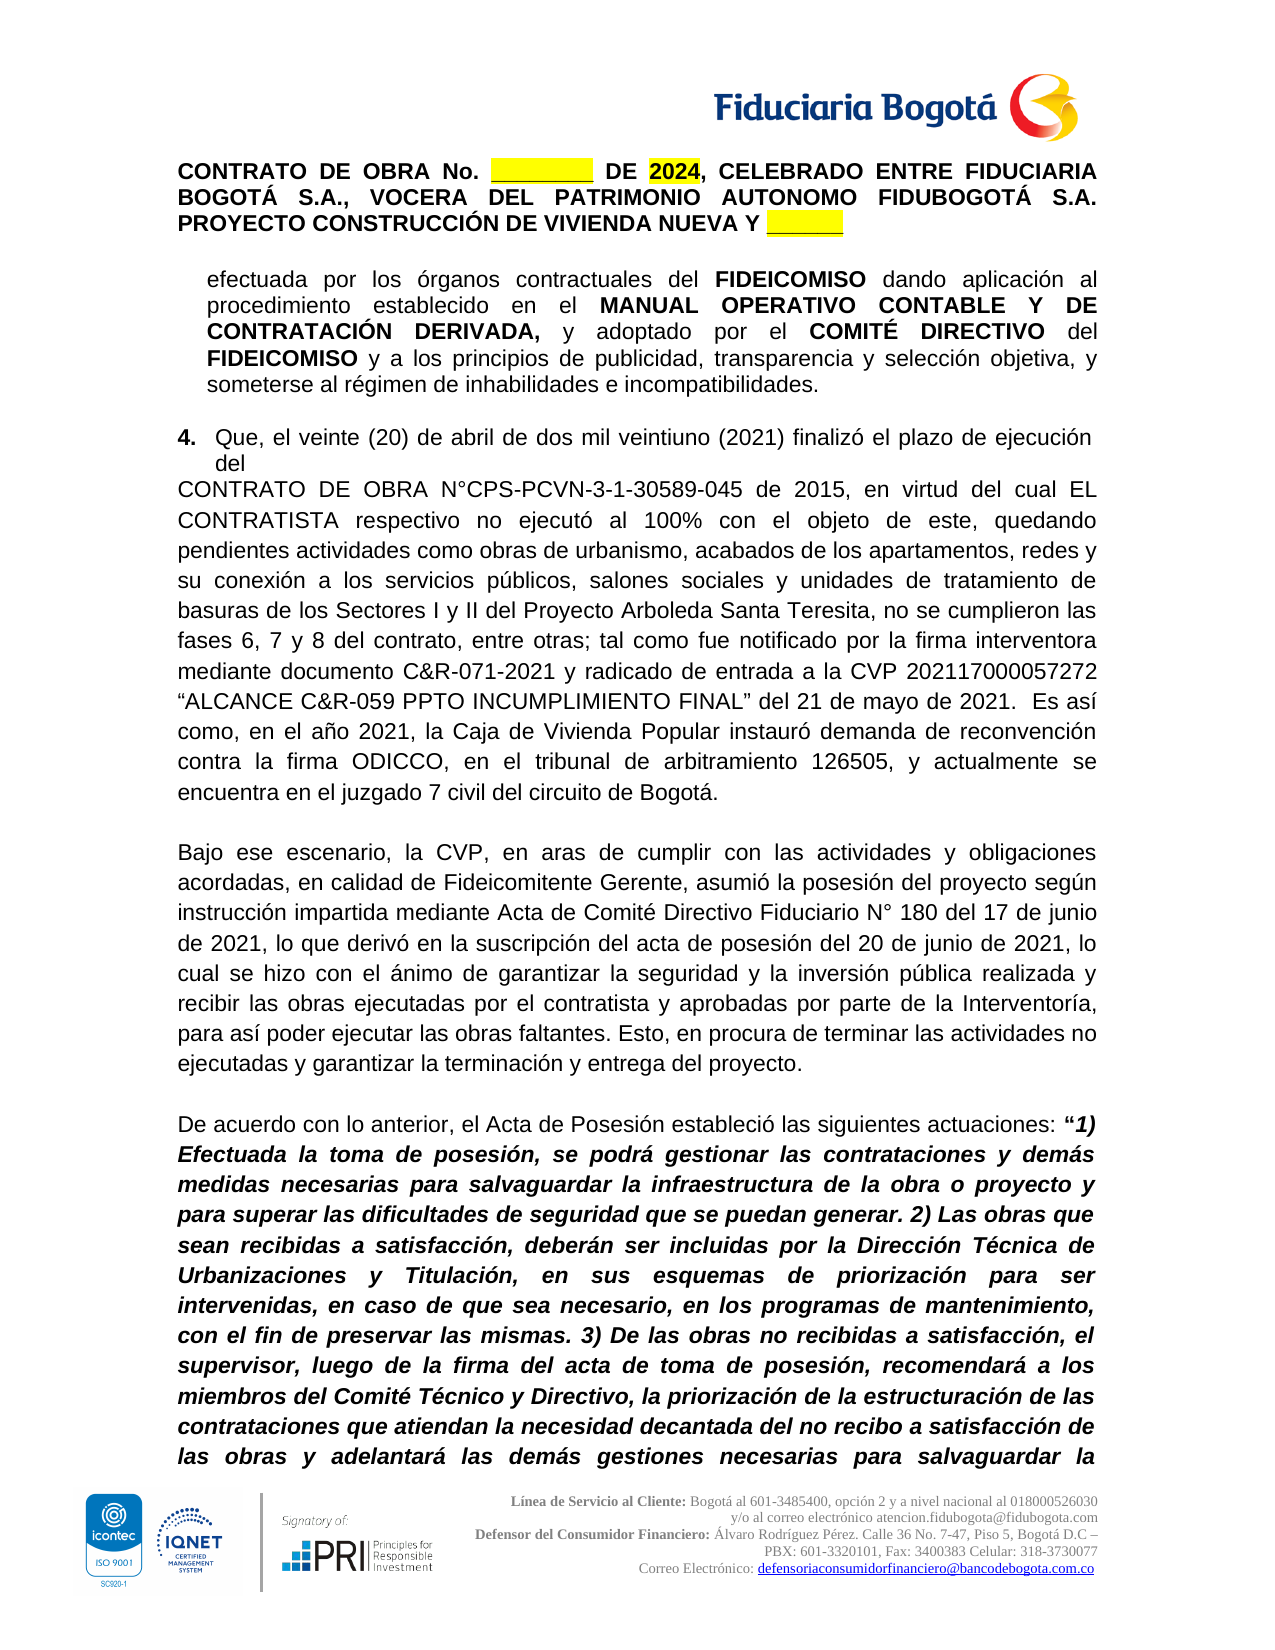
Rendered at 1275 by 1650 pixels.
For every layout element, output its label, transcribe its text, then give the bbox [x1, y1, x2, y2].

picture [926, 173, 933, 179]
picture [683, 36, 1109, 179]
text Bajo ese escenario, la CVP, en aras de cumplir con las actividades y obligaciones acordadas, en calidad de Fideicomitente Gerente, asumió la posesión del proyecto según instrucción impartida mediante Acta de Comité Directivo Fiduciario N° 180 del 17 de junio de 2021, lo que derivó en la suscripción del acta de posesión del 20 de junio de 2021, lo cual se hizo con el ánimo de garantizar la seguridad y la inversión pública realizada y recibir las obras ejecutadas por el contratista y aprobadas por parte de la Interventoría, para así poder ejecutar las obras faltantes. Esto, en procura de terminar las actividades no ejecutadas y garantizar la terminación y entrega del proyecto. [177, 839, 1098, 1077]
picture [281, 1515, 433, 1571]
picture [990, 166, 997, 176]
text CONTRATO DE OBRA N°CPS-PCVN-3-1-30589-045 de 2015, en virtud del cual EL CONTRATISTA respectivo no ejecutó al 100% con el objeto de este, quedando pendientes actividades como obras de urbanismo, acabados de los apartamentos, redes y su conexión a los servicios públicos, salones sociales y unidades de tratamiento de basuras de los Sectores I y II del Proyecto Arboleda Santa Teresita, no se cumplieron las fases 6, 7 y 8 del contrato, entre otras; tal como fue notificado por la firma interventora mediante documento C&R-071-2021 y radicado de entrada a la CVP 202117000057272 “ALCANCE C&R-059 PPTO INCUMPLIMIENTO FINAL” del 21 de mayo de 2021. Es así como, en el año 2021, la Caja de Vivienda Popular instauró demanda de reconvención contra la firma ODICCO, en el tribunal de arbitramiento 126505, y actualmente se encuentra en el juzgado 7 civil del circuito de Bogotá. [177, 476, 1098, 805]
picture [849, 166, 858, 177]
picture [834, 166, 841, 176]
list Que, el veinte (20) de abril de dos mil veintiuno (2021) finalizó el plazo de ejecución del [177, 424, 1092, 476]
picture [801, 173, 808, 179]
picture [73, 1487, 243, 1596]
picture [894, 167, 901, 179]
picture [1063, 173, 1070, 179]
